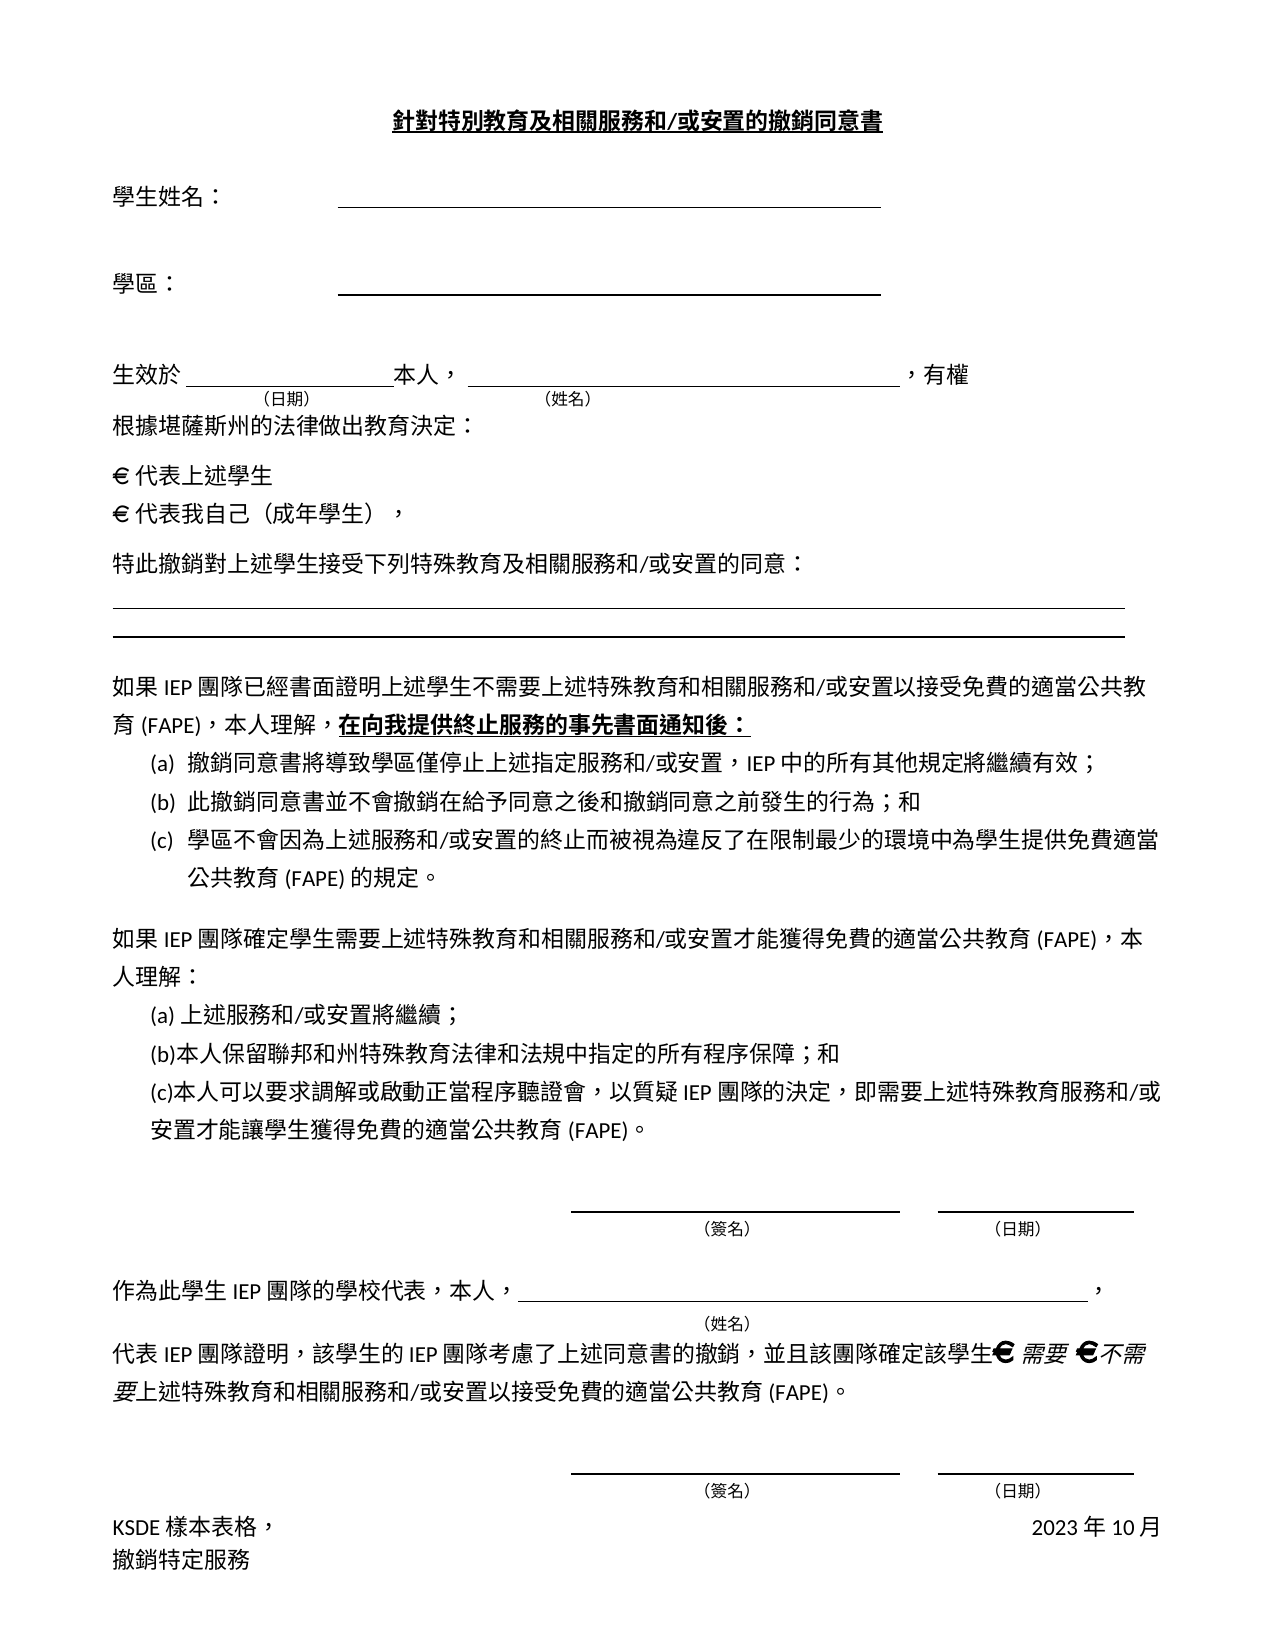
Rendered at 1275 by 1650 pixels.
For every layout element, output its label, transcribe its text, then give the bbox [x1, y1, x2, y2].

text 根據堪薩斯州的法律做出教育決定： [112, 408, 1162, 441]
text 如果 IEP 團隊確定學生需要上述特殊教育和相關服務和/或安置才能獲得免費的適當公共教育 (FAPE)，本人理解： [112, 921, 1162, 992]
text 學區： [112, 266, 1162, 299]
text 作為此學生 IEP 團隊的學校代表，本人， ， [112, 1272, 1162, 1306]
text 針對特別教育及相關服務和/或安置的撤銷同意書 [112, 103, 1162, 136]
text （簽名） （日期） [112, 1477, 1162, 1502]
list 撤銷同意書將導致學區僅停止上述指定服務和/或安置，IEP 中的所有其他規定將繼續有效； [150, 745, 1162, 778]
text 學生姓名： [112, 179, 1162, 212]
text 如果 IEP 團隊已經書面證明上述學生不需要上述特殊教育和相關服務和/或安置以接受免費的適當公共教育 (FAPE)，本人理解，在向我提供終止服務的事先書面通知後： [112, 669, 1162, 740]
text （日期） （姓名） [112, 395, 1162, 408]
text （姓名） [112, 1311, 1162, 1336]
list 學區不會因為上述服務和/或安置的終止而被視為違反了在限制最少的環境中為學生提供免費適當公共教育 (FAPE) 的規定。 [150, 821, 1162, 893]
text 生效於 本人， ，有權 [112, 357, 1162, 390]
text 代表上述學生 [112, 457, 1162, 491]
text （簽名） （日期） [112, 1215, 1162, 1240]
list 此撤銷同意書並不會撤銷在給予同意之後和撤銷同意之前發生的行為；和 [150, 783, 1162, 817]
text 代表我自己（成年學生）， [112, 496, 1162, 529]
text (c)本人可以要求調解或啟動正當程序聽證會，以質疑 IEP 團隊的決定，即需要上述特殊教育服務和/或安置才能讓學生獲得免費的適當公共教育 (FAPE)。 [150, 1073, 1162, 1145]
text 特此撤銷對上述學生接受下列特殊教育及相關服務和/或安置的同意： [112, 545, 1162, 579]
text (b)本人保留聯邦和州特殊教育法律和法規中指定的所有程序保障；和 [150, 1035, 1162, 1069]
text 代表 IEP 團隊證明，該學生的 IEP 團隊考慮了上述同意書的撤銷，並且該團隊確定該學生 需要 不需要上述特殊教育和相關服務和/或安置以接受免費的適當公共教育 (FAPE)。 [112, 1336, 1162, 1407]
text (a) 上述服務和/或安置將繼續； [150, 997, 1162, 1031]
